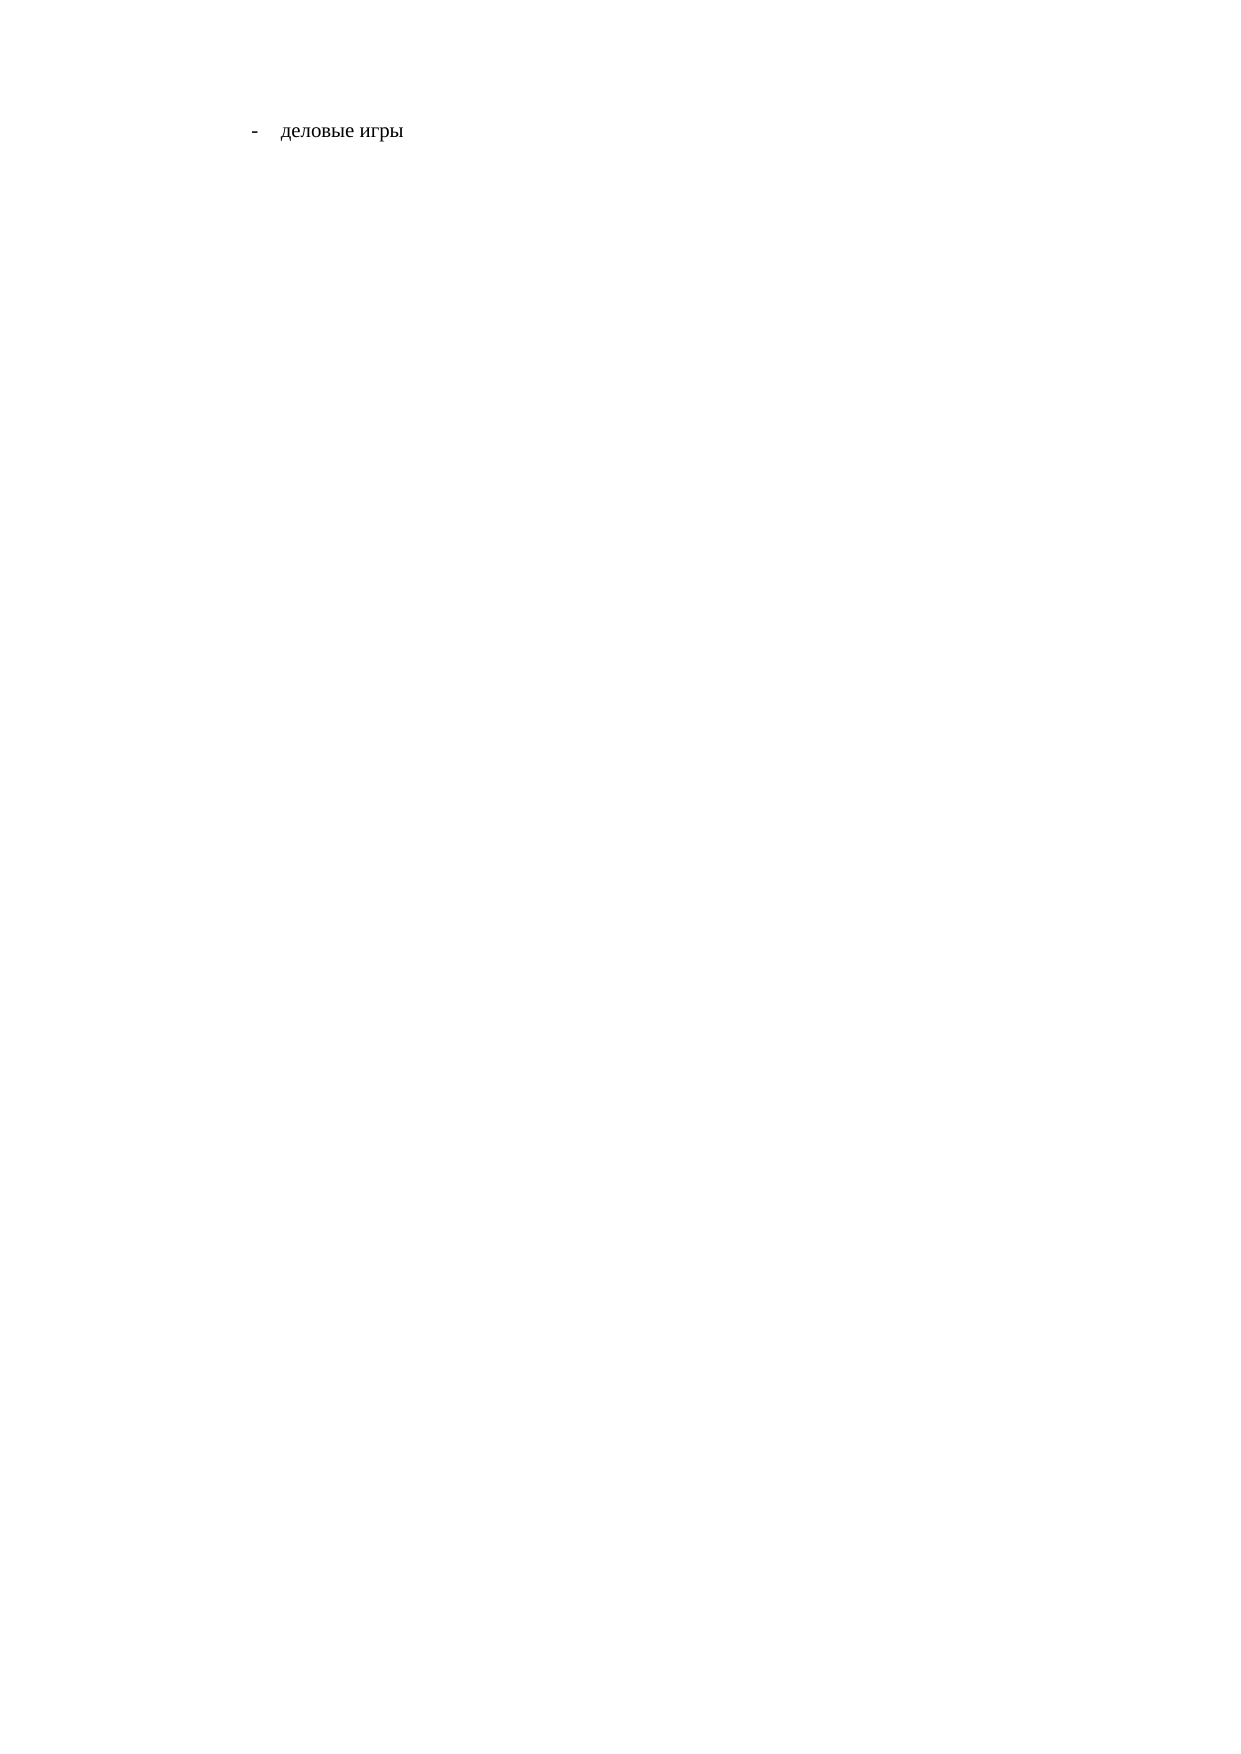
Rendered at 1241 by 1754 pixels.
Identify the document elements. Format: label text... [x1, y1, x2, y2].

list деловые игры [177, 118, 1152, 142]
